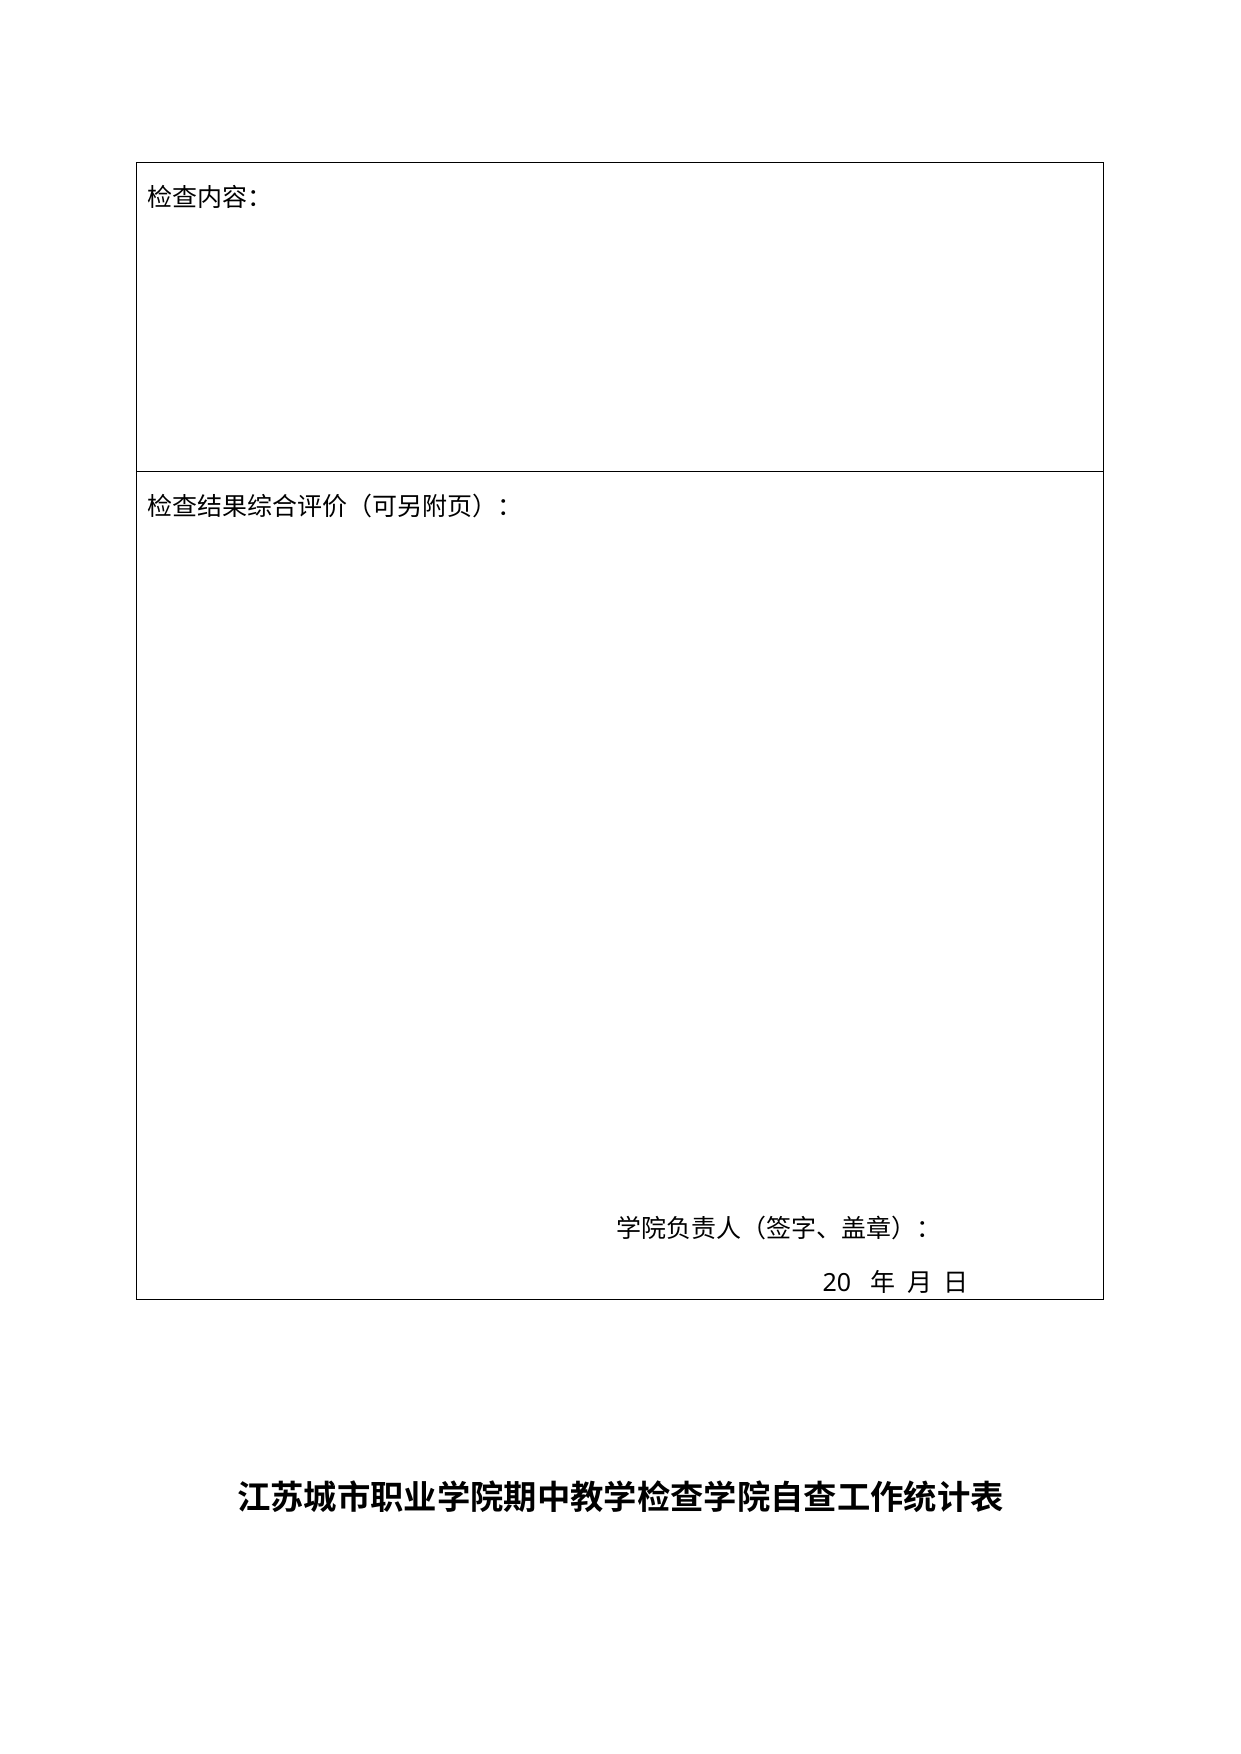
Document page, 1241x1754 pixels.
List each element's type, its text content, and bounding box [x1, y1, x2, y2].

table_cell 检查内容： [137, 163, 1103, 471]
table_cell 学院负责人（签字、盖章）： 20 年 月 日 [137, 1192, 1103, 1299]
table_cell 检查结果综合评价（可另附页）： [137, 472, 1103, 1192]
text 江苏城市职业学院期中教学检查学院自查工作统计表 [187, 1462, 1053, 1527]
